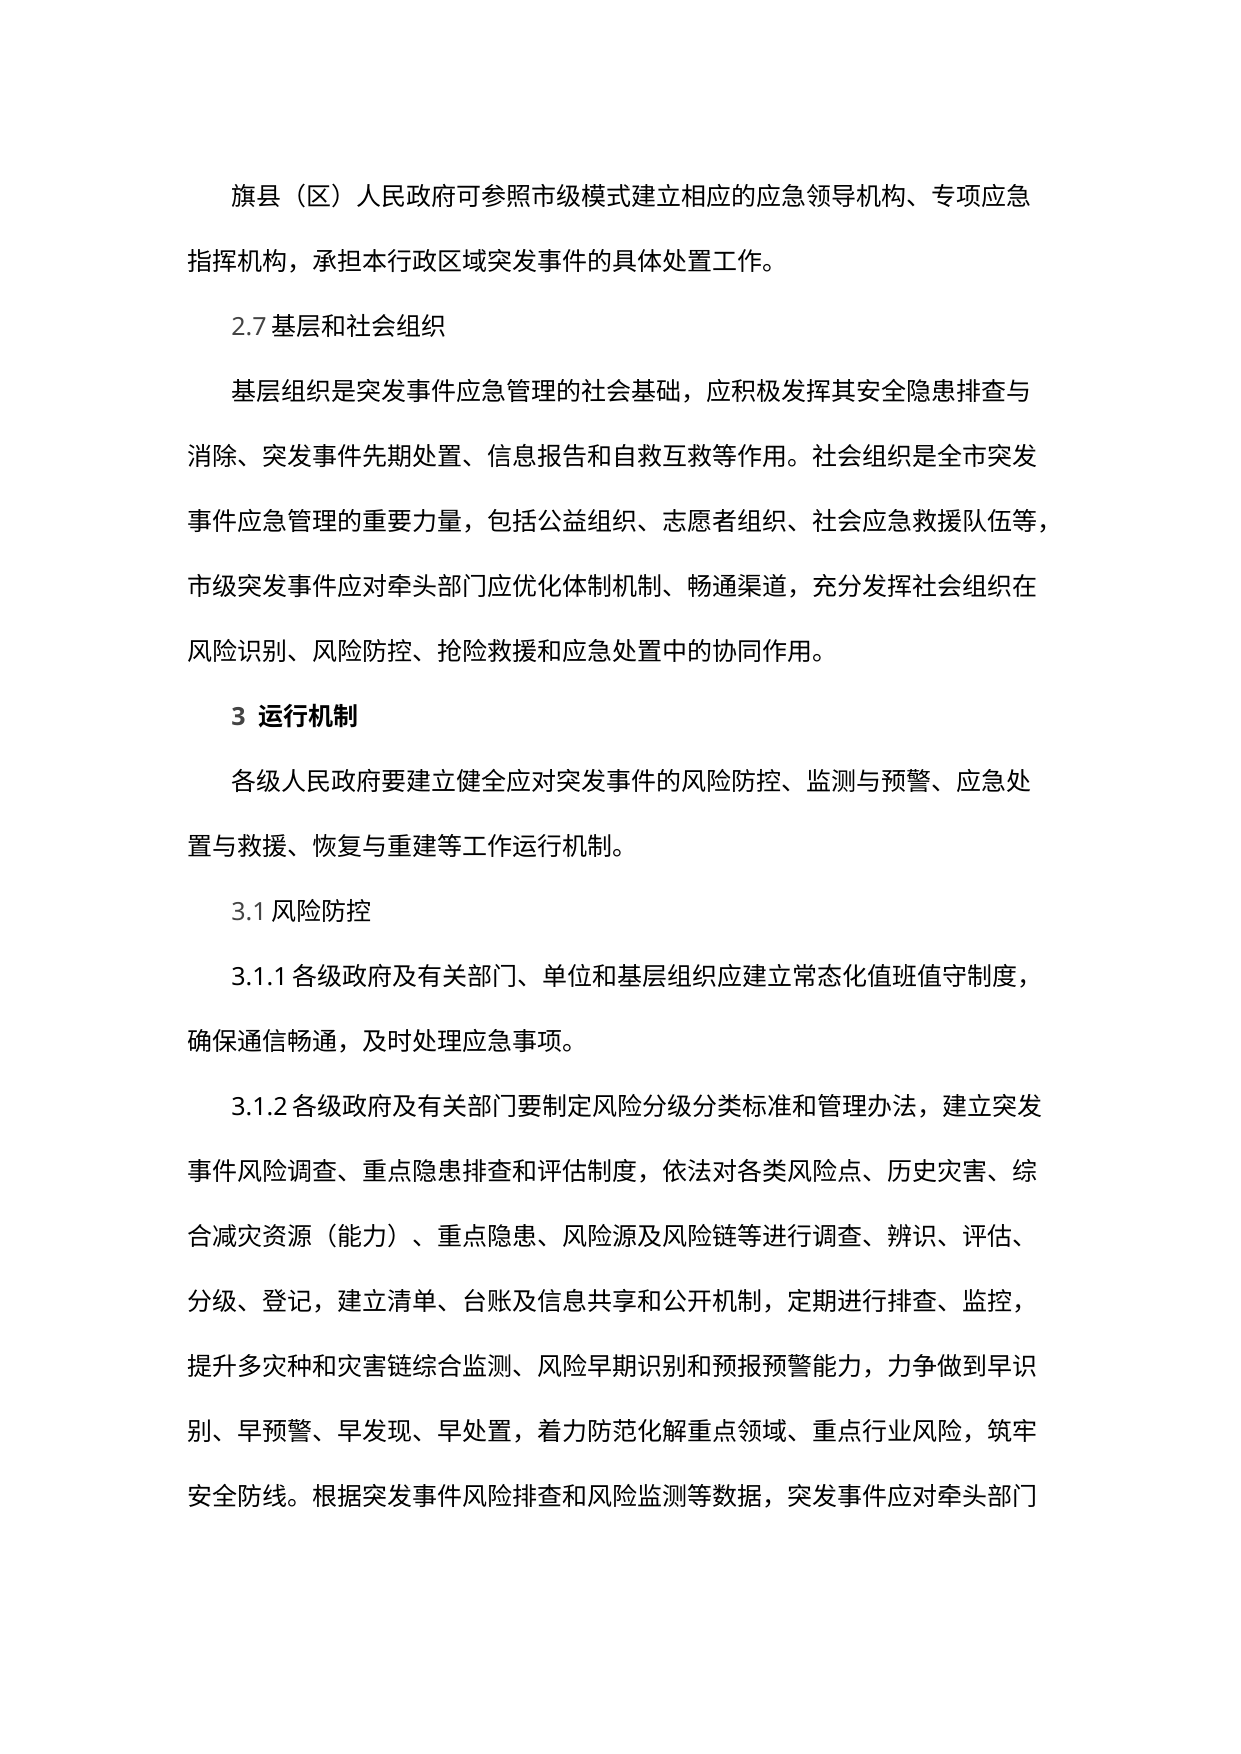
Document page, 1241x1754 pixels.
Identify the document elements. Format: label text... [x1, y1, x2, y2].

text 各级人民政府要建立健全应对突发事件的风险防控、监测与预警、应急处置与救援、恢复与重建等工作运行机制。 [187, 747, 1053, 877]
text 3.1.1各级政府及有关部门、单位和基层组织应建立常态化值班值守制度，确保通信畅通，及时处理应急事项。 [187, 942, 1053, 1072]
text 基层组织是突发事件应急管理的社会基础，应积极发挥其安全隐患排查与消除、突发事件先期处置、信息报告和自救互救等作用。社会组织是全市突发事件应急管理的重要力量，包括公益组织、志愿者组织、社会应急救援队伍等，市级突发事件应对牵头部门应优化体制机制、畅通渠道，充分发挥社会组织在风险识别、风险防控、抢险救援和应急处置中的协同作用。 [187, 357, 1053, 682]
text 旗县（区）人民政府可参照市级模式建立相应的应急领导机构、专项应急指挥机构，承担本行政区域突发事件的具体处置工作。 [187, 162, 1053, 292]
text 3.1风险防控 [187, 877, 1053, 942]
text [187, 1072, 1053, 1527]
text 2.7基层和社会组织 [187, 292, 1053, 357]
text 3 运行机制 [187, 682, 1053, 747]
